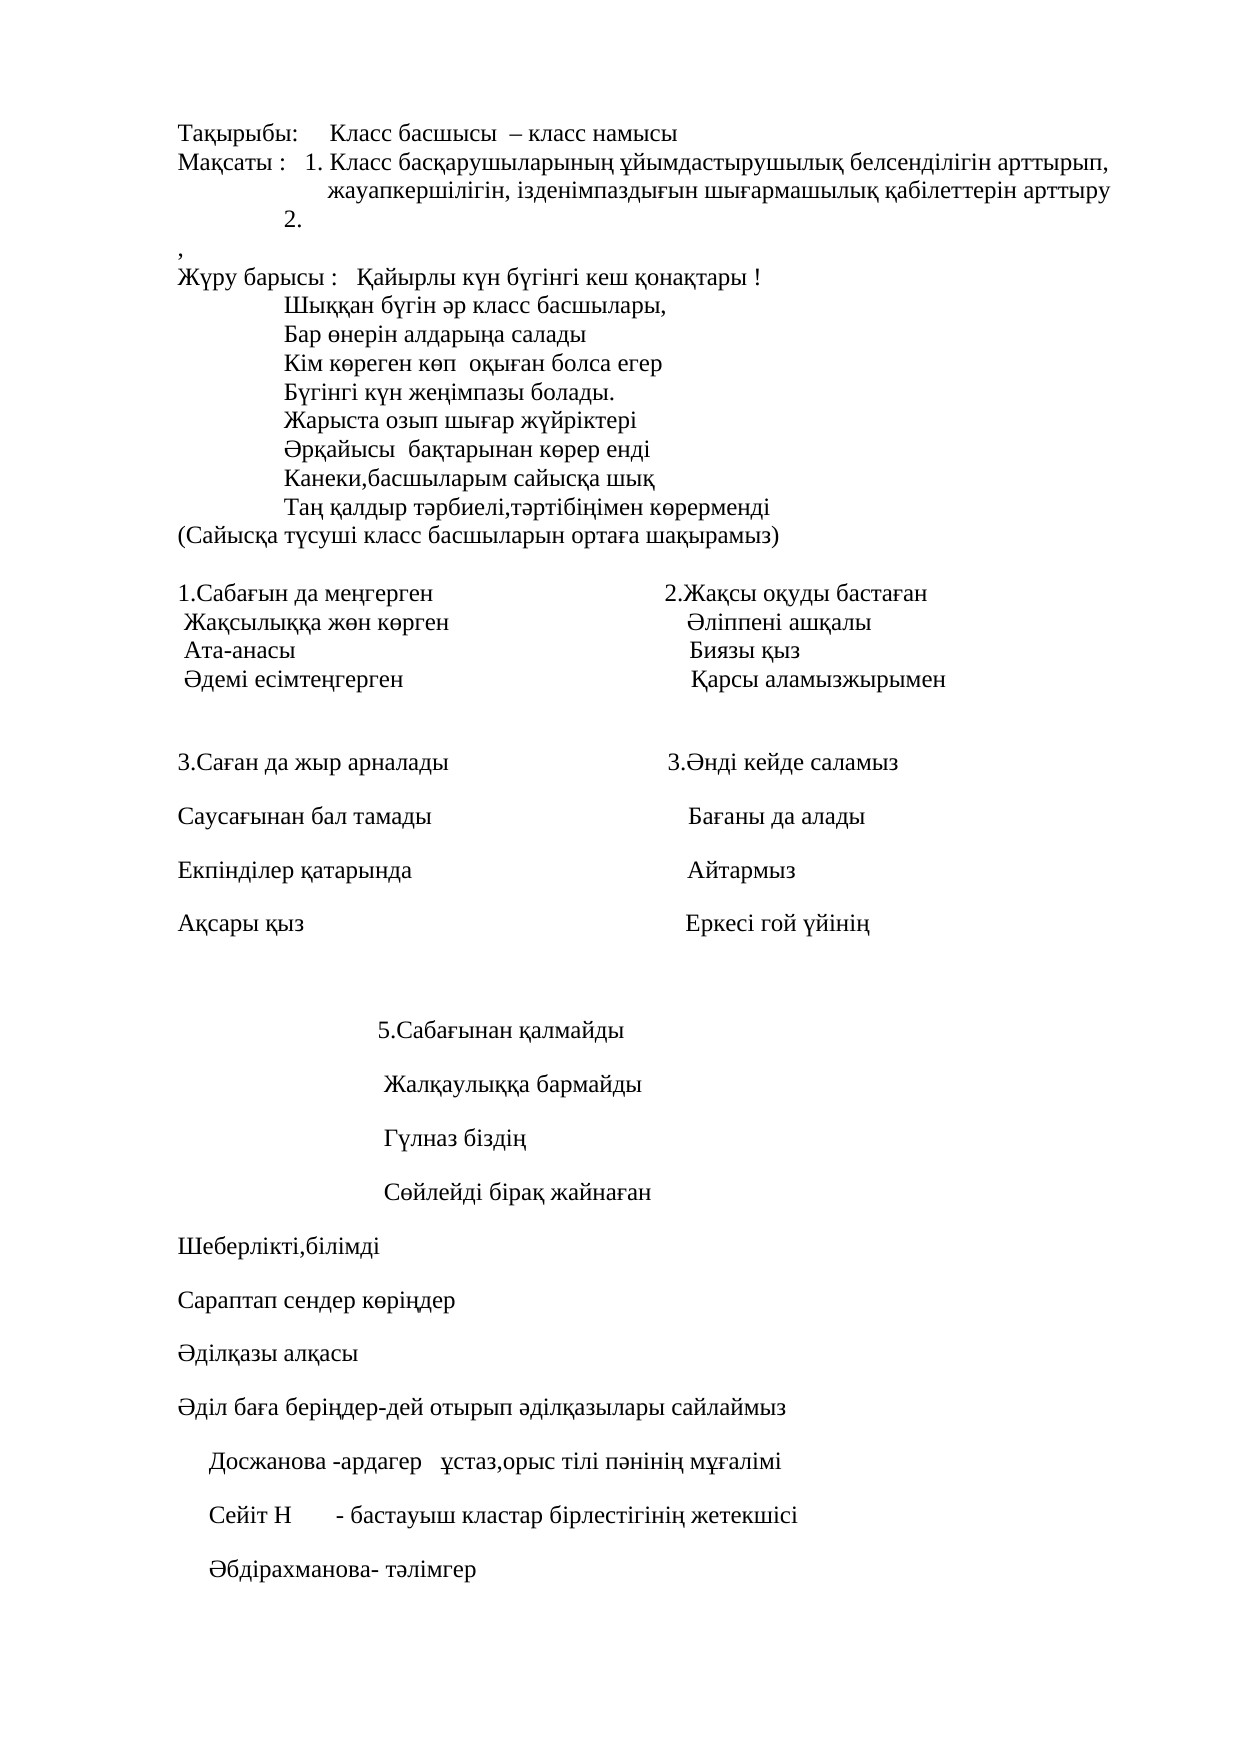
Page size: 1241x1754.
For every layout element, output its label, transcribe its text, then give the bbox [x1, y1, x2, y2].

text Жүру барысы : Қайырлы күн бүгінгі кеш қонақтары ! [177, 262, 1152, 291]
text Екпінділер қатарында Айтармыз [177, 855, 1152, 883]
text Канеки,басшыларым сайысқа шық [177, 463, 1152, 492]
text 1.Сабағын да меңгерген 2.Жақсы оқуды бастаған [177, 578, 1152, 607]
text Таң қалдыр тәрбиелі,тәртібіңімен көрерменді [177, 492, 1152, 521]
text (Сайысқа түсуші класс басшыларын ортаға шақырамыз) [177, 521, 1152, 549]
text Тақырыбы: Класс басшысы – класс намысы [177, 118, 1152, 147]
text Әділқазы алқасы [177, 1338, 1152, 1367]
text Жақсылыққа жөн көрген Әліппені ашқалы [177, 607, 1152, 636]
text 5.Сабағынан қалмайды [177, 1015, 1152, 1044]
text Ақсары қыз Еркесі гой үйінің [177, 908, 1152, 937]
text 2. [177, 204, 1152, 233]
text Сейіт Н - бастауыш кластар бірлестігінің жетекшісі [177, 1500, 1152, 1529]
text Досжанова -ардагер ұстаз,орыс тілі пәнінің мұғалімі [177, 1446, 1152, 1475]
text Бар өнерін алдарыңа салады [177, 319, 1152, 348]
text , [177, 233, 1152, 262]
text Әдемі есімтеңгерген Қарсы аламызжырымен [177, 664, 1152, 693]
text Сөйлейді бірақ жайнаған [177, 1177, 1152, 1206]
text Саусағынан бал тамады Бағаны да алады [177, 801, 1152, 829]
text Сараптап сендер көріңдер [177, 1285, 1152, 1313]
text Шыққан бүгін әр класс басшылары, [177, 291, 1152, 319]
text Кім көреген көп оқыған болса егер [177, 348, 1152, 377]
text Әбдірахманова- тәлімгер [177, 1554, 1152, 1583]
text Жалқаулыққа бармайды [177, 1069, 1152, 1098]
text Бүгінгі күн жеңімпазы болады. [177, 377, 1152, 406]
text Мақсаты : 1. Класс басқарушыларының ұйымдастырушылық белсенділігін арттырып, [177, 147, 1152, 176]
text Шеберлікті,білімді [177, 1231, 1152, 1259]
text Әділ баға беріңдер-дей отырып әділқазылары сайлаймыз [177, 1392, 1152, 1421]
text Ата-анасы Биязы қыз [177, 636, 1152, 664]
text жауапкершілігін, ізденімпаздығын шығармашылық қабілеттерін арттыру [177, 176, 1152, 204]
text Гүлназ біздің [177, 1123, 1152, 1152]
text Жарыста озып шығар жүйріктері [177, 406, 1152, 434]
text 3.Саған да жыр арналады 3.Әнді кейде саламыз [177, 747, 1152, 776]
text Әрқайысы бақтарынан көрер енді [177, 434, 1152, 463]
